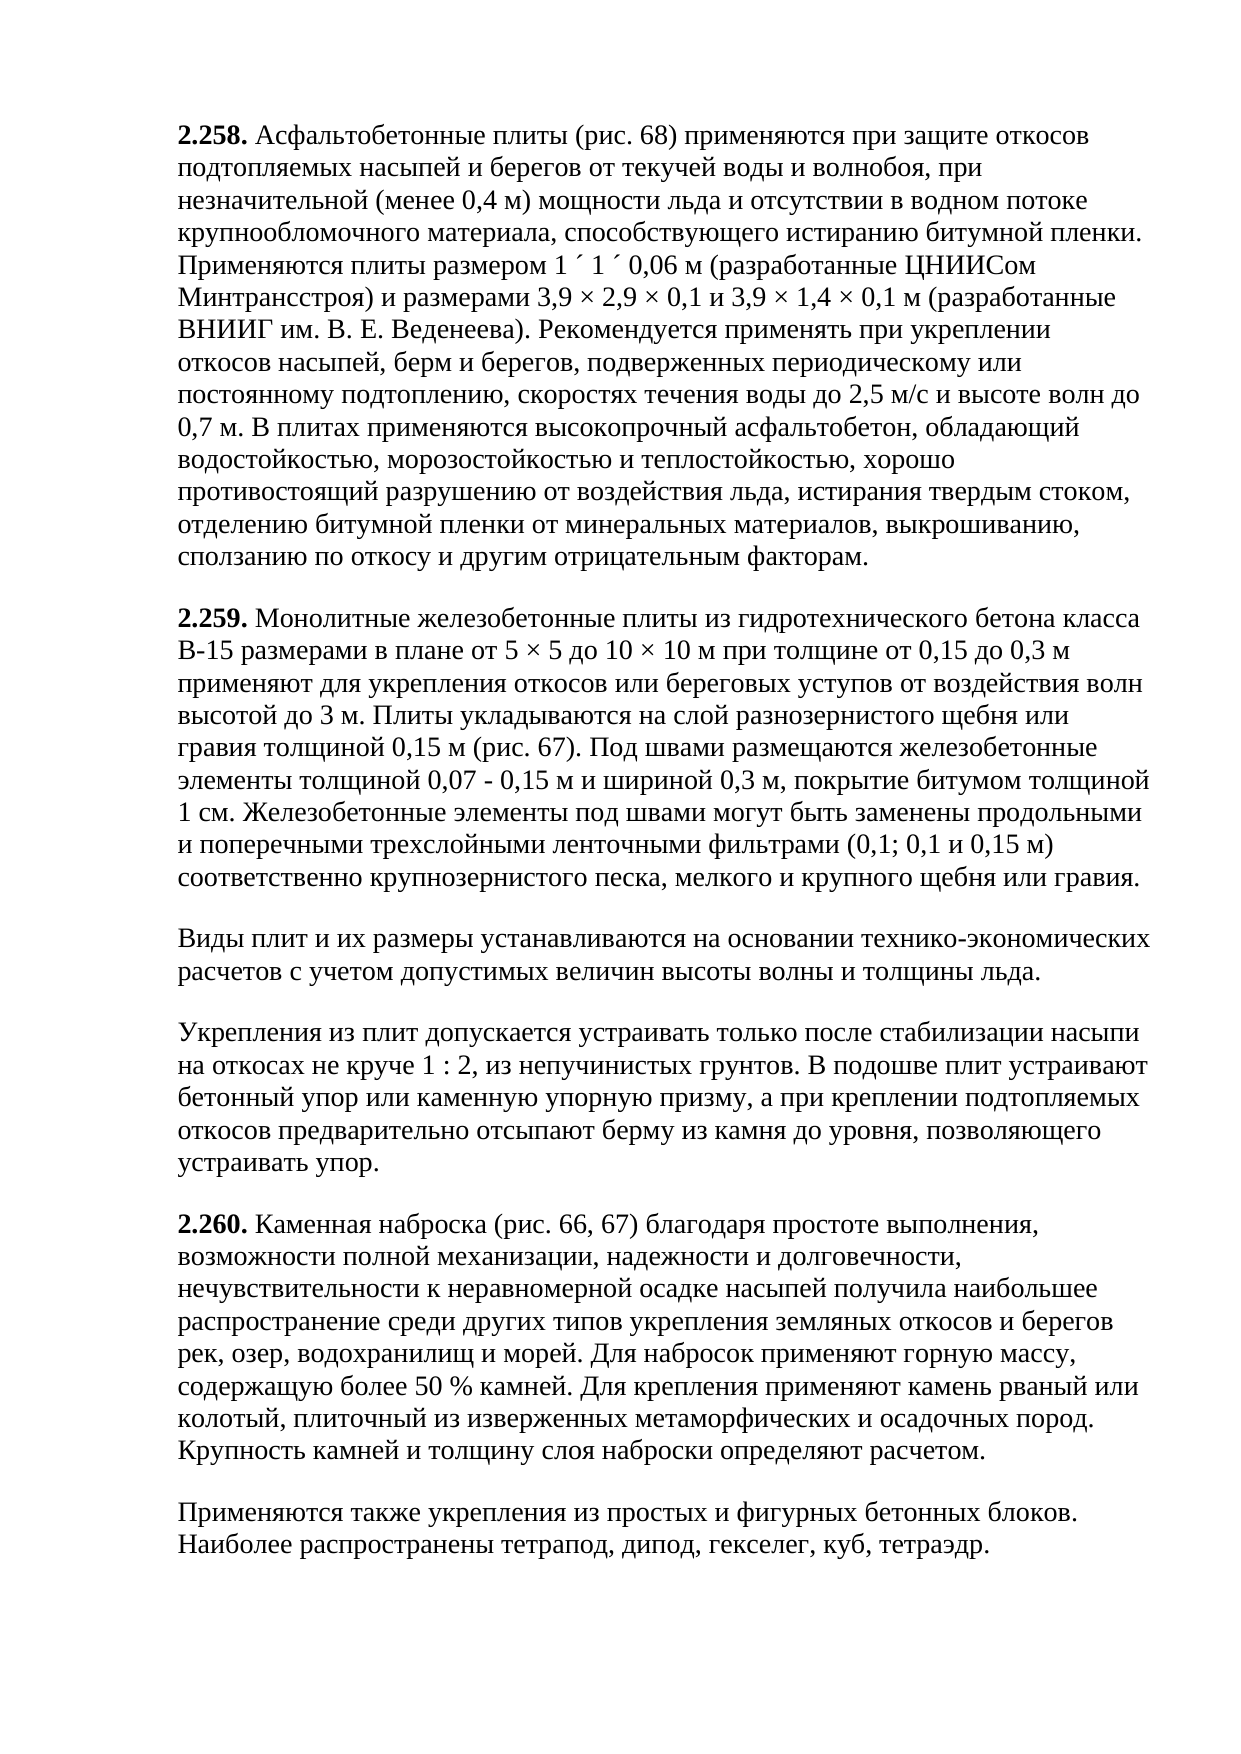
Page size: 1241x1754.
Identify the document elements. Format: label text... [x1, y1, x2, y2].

text 2.259. Монолитные железобетонные плиты из гидротехнического бетона класса В-15 размерами в плане от 5 × 5 до 10 × 10 м при толщине от 0,15 до 0,3 м применяют для укрепления откосов или береговых уступов от воздействия волн высотой до 3 м. Плиты укладываются на слой разнозернистого щебня или гравия толщиной 0,15 м (рис. 67). Под швами размещаются железобетонные элементы толщиной 0,07 - 0,15 м и шириной 0,3 м, покрытие битумом толщиной 1 см. Железобетонные элементы под швами могут быть заменены продольными и поперечными трехслойными ленточными фильтрами (0,1; 0,1 и 0,15 м) соответственно крупнозернистого песка, мелкого и крупного щебня или гравия. [177, 601, 1152, 892]
text Виды плит и их размеры устанавливаются на основании технико-экономических расчетов с учетом допустимых величин высоты волны и толщины льда. [177, 922, 1152, 986]
text 2.258. Асфальтобетонные плиты (рис. 68) применяются при защите откосов подтопляемых насыпей и берегов от текучей воды и волнобоя, при незначительной (менее 0,4 м) мощности льда и отсутствии в водном потоке крупнообломочного материала, способствующего истиранию битумной пленки. Применяются плиты размером 1 ´ 1 ´ 0,06 м (разработанные ЦНИИСом Минтрансстроя) и размерами 3,9 × 2,9 × 0,1 и 3,9 × 1,4 × 0,1 м (разработанные ВНИИГ им. В. Е. Веденеева). Рекомендуется применять при укреплении откосов насыпей, берм и берегов, подверженных периодическому или постоянному подтоплению, скоростях течения воды до 2,5 м/с и высоте волн до 0,7 м. В плитах применяются высокопрочный асфальтобетон, обладающий водостойкостью, морозостойкостью и теплостойкостью, хорошо противостоящий разрушению от воздействия льда, истирания твердым стоком, отделению битумной пленки от минеральных материалов, выкрошиванию, сползанию по откосу и другим отрицательным факторам. [177, 118, 1152, 572]
text Укрепления из плит допускается устраивать только после стабилизации насыпи на откосах не круче 1 : 2, из непучинистых грунтов. В подошве плит устраивают бетонный упор или каменную упорную призму, а при креплении подтопляемых откосов предварительно отсыпают берму из камня до уровня, позволяющего устраивать упор. [177, 1016, 1152, 1177]
text 2.260. Каменная наброска (рис. 66, 67) благодаря простоте выполнения, возможности полной механизации, надежности и долговечности, нечувствительности к неравномерной осадке насыпей получила наибольшее распространение среди других типов укрепления земляных откосов и берегов рек, озер, водохранилищ и морей. Для набросок применяют горную массу, содержащую более 50 % камней. Для крепления применяют камень рваный или колотый, плиточный из изверженных метаморфических и осадочных пород. Крупность камней и толщину слоя наброски определяют расчетом. [177, 1207, 1152, 1466]
text Применяются также укрепления из простых и фигурных бетонных блоков. Наиболее распространены тетрапод, дипод, гекселег, куб, тетраэдр. [177, 1495, 1152, 1560]
